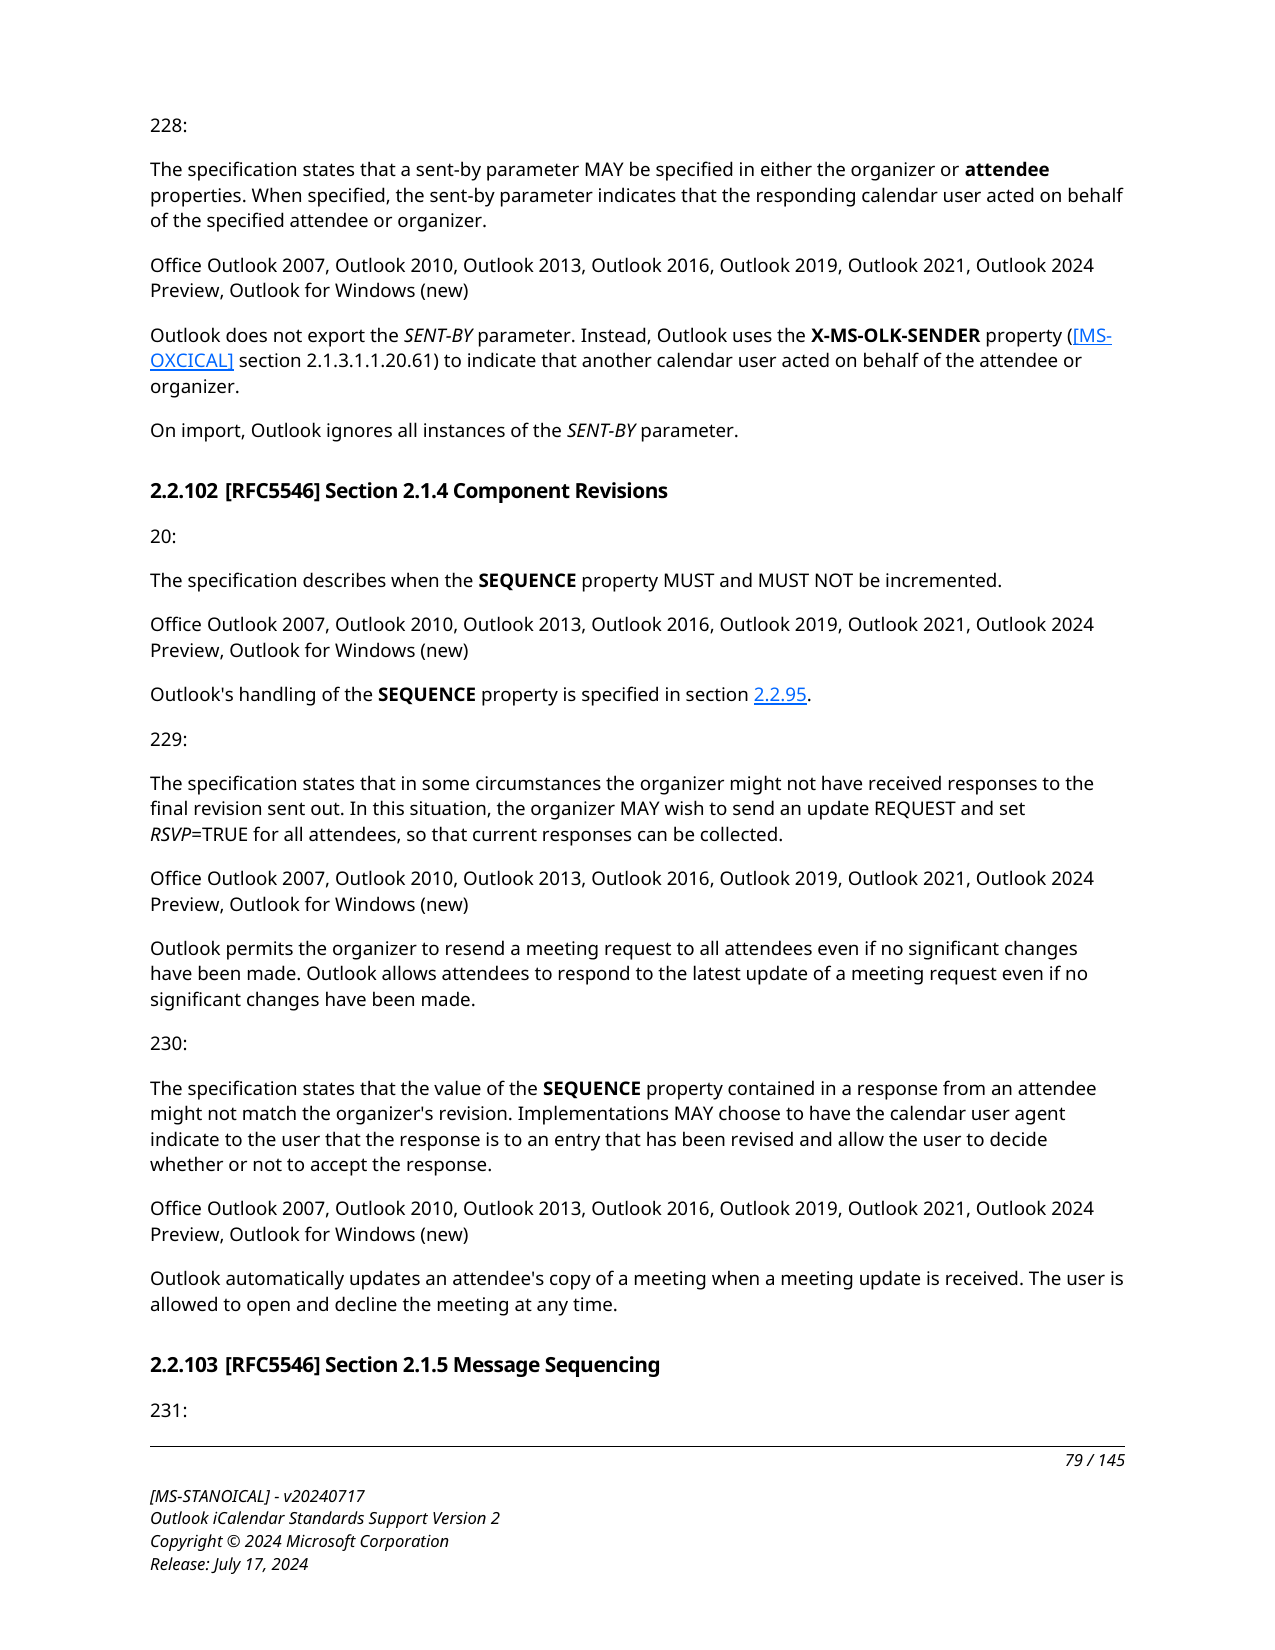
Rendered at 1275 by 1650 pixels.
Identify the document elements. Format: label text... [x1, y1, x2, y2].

text V0230: [150, 1031, 1125, 1056]
text Office Outlook 2007, Outlook 2010, Outlook 2013, Outlook 2016, Outlook 2019, Outlook 2021, Outlook 2024 Preview, Outlook for Windows (new) [150, 865, 1125, 916]
text Outlook permits the organizer to resend a meeting request to all attendees even if no significant changes have been made. Outlook allows attendees to respond to the latest update of a meeting request even if no significant changes have been made. [150, 935, 1125, 1012]
text The specification states that the value of the SEQUENCE property contained in a response from an attendee might not match the organizer's revision. Implementations MAY choose to have the calendar user agent indicate to the user that the response is to an entry that has been revised and allow the user to decide whether or not to accept the response. [150, 1075, 1125, 1177]
text Office Outlook 2007, Outlook 2010, Outlook 2013, Outlook 2016, Outlook 2019, Outlook 2021, Outlook 2024 Preview, Outlook for Windows (new) [150, 1196, 1125, 1247]
text The specification states that a sent-by parameter MAY be specified in either the organizer or attendee properties. When specified, the sent-by parameter indicates that the responding calendar user acted on behalf of the specified attendee or organizer. [150, 157, 1125, 233]
text The specification describes when the SEQUENCE property MUST and MUST NOT be incremented. [150, 567, 1125, 593]
text The specification states that in some circumstances the organizer might not have received responses to the final revision sent out. In this situation, the organizer MAY wish to send an update REQUEST and set RSVP=TRUE for all attendees, so that current responses can be collected. [150, 770, 1125, 847]
text Outlook automatically updates an attendee's copy of a meeting when a meeting update is received. The user is allowed to open and decline the meeting at any time. [150, 1265, 1125, 1316]
subtitle [RFC5546] Section 2.1.4 Component Revisions [150, 476, 1125, 504]
text V0228: [150, 112, 1125, 138]
text C0020: [150, 523, 1125, 549]
text Office Outlook 2007, Outlook 2010, Outlook 2013, Outlook 2016, Outlook 2019, Outlook 2021, Outlook 2024 Preview, Outlook for Windows (new) [150, 612, 1125, 663]
text On import, Outlook ignores all instances of the SENT-BY parameter. [150, 417, 1125, 443]
text Outlook's handling of the SEQUENCE property is specified in section 2.2.95. [150, 682, 1125, 707]
text Outlook does not export the SENT-BY parameter. Instead, Outlook uses the X-MS-OLK-SENDER property ([MS-OXCICAL] section 2.1.3.1.1.20.61) to indicate that another calendar user acted on behalf of the attendee or organizer. [150, 322, 1125, 398]
text V0229: [150, 726, 1125, 751]
subtitle [RFC5546] Section 2.1.5 Message Sequencing [150, 1350, 1125, 1378]
text V0231: [150, 1397, 1125, 1422]
text Office Outlook 2007, Outlook 2010, Outlook 2013, Outlook 2016, Outlook 2019, Outlook 2021, Outlook 2024 Preview, Outlook for Windows (new) [150, 252, 1125, 303]
